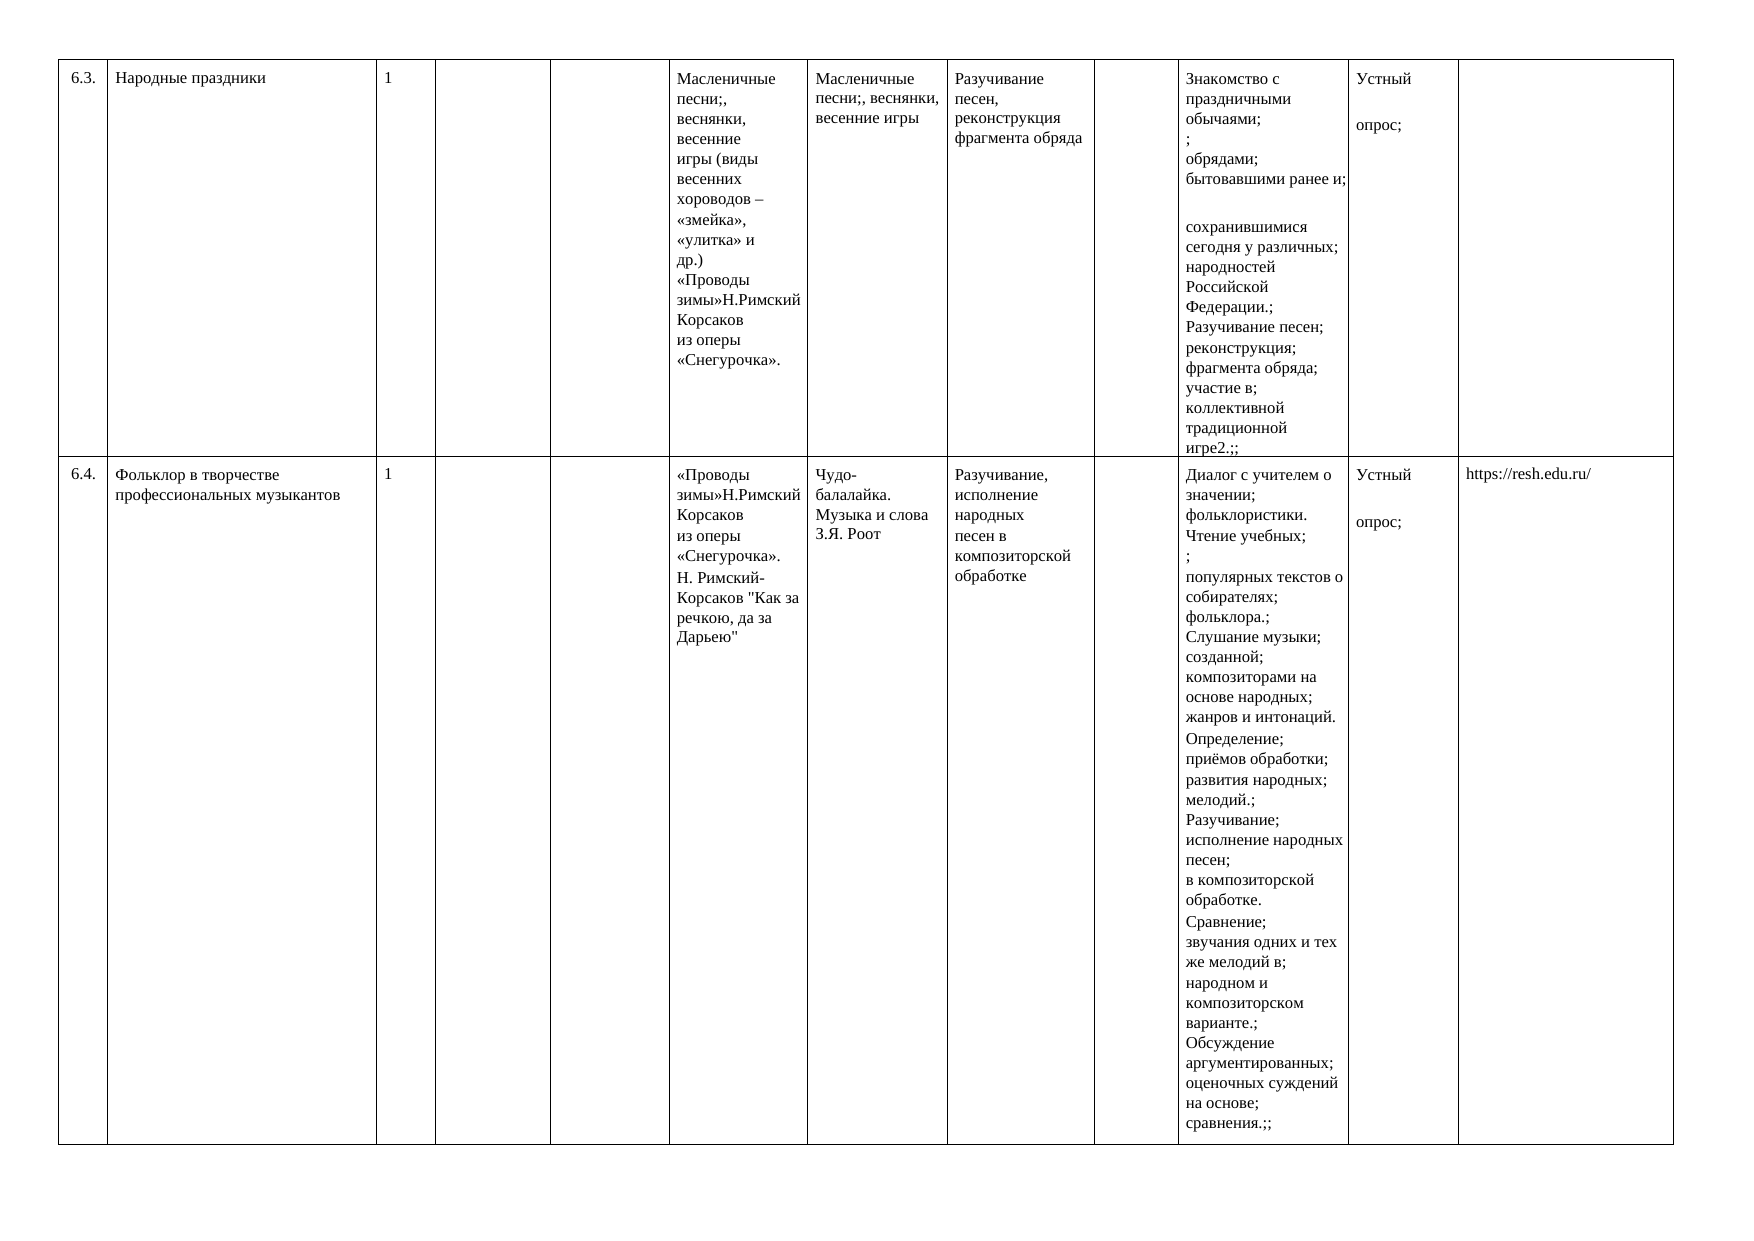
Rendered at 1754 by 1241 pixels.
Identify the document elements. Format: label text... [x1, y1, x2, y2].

table_header [1459, 60, 1673, 456]
table_header Разучивание песен, реконструкция фрагмента обряда [948, 60, 1094, 456]
table_header 6.3. [59, 60, 107, 456]
table_header [436, 60, 550, 456]
table_cell Устный опрос; [1349, 457, 1458, 1144]
table_header Знакомство с праздничными обычаями; ; обрядами; бытовавшими ранее и; сохранившимися сегодня у различных; народностей Российской Федерации.; Разучивание песен; реконструкция; фрагмента обряда; участие в; коллективной традиционной игре2.;; [1179, 60, 1348, 456]
table_cell 1 [377, 457, 435, 1144]
table_cell «Проводы зимы»Н.Римский Корсаков из оперы «Снегурочка». Н. Римский- Корсаков "Как за речкою, да за Дарьею" [670, 457, 807, 1144]
table_header Масленичные песни;, веснянки, весенние игры (виды весенних хороводов – «змейка», «улитка» и др.) «Проводы зимы»Н.Римский Корсаков из оперы «Снегурочка». [670, 60, 807, 456]
table_header [551, 60, 669, 456]
table_header Устный опрос; [1349, 60, 1458, 456]
table_cell [436, 457, 550, 1144]
table_cell Фольклор в творчестве профессиональных музыкантов [108, 457, 376, 1144]
table_cell https://resh.edu.ru/ [1459, 457, 1673, 1144]
table_cell [551, 457, 669, 1144]
table_cell Чудо-балалайка. Музыка и слова З.Я. Роот [808, 457, 947, 1144]
table_cell Разучивание, исполнение народных песен в композиторской обработке [948, 457, 1094, 1144]
table_header 1 [377, 60, 435, 456]
table_cell Диалог с учителем о значении; фольклористики. Чтение учебных; ; популярных текстов о собирателях; фольклора.; Слушание музыки; созданной; композиторами на основе народных; жанров и интонаций. Определение; приёмов обработки; развития народных; мелодий.; Разучивание; исполнение народных песен; в композиторской обработке. Сравнение; звучания одних и тех же мелодий в; народном и композиторском варианте.; Обсуждение аргументированных; оценочных суждений на основе; сравнения.;; [1179, 457, 1348, 1144]
table_cell [1095, 457, 1178, 1144]
table_header Народные праздники [108, 60, 376, 456]
table_header Масленичные песни;, веснянки, весенние игры [808, 60, 947, 456]
table_header [1095, 60, 1178, 456]
table_cell 6.4. [59, 457, 107, 1144]
